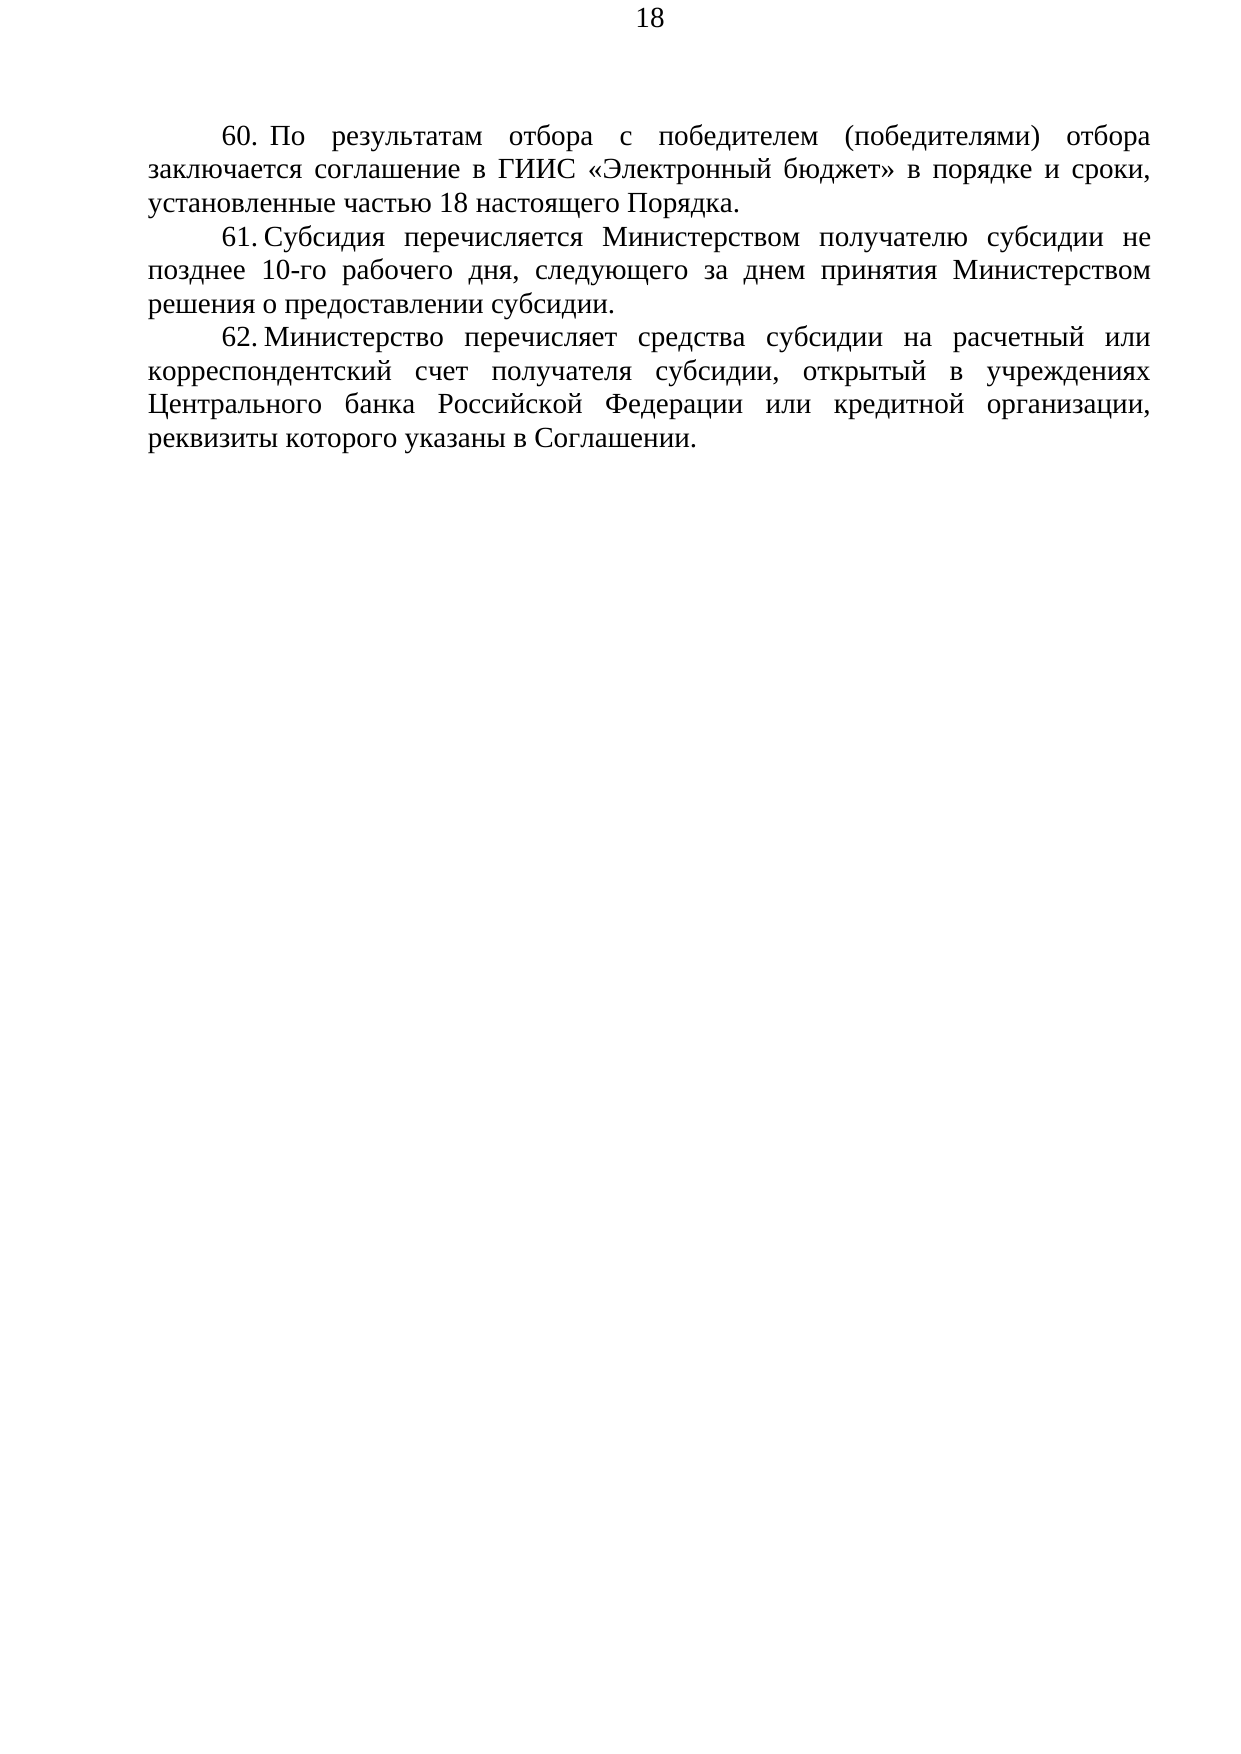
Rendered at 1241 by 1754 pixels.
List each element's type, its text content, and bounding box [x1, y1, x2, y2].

text 60. По результатам отбора с победителем (победителями) отбора заключается соглашение в ГИИС «Электронный бюджет» в порядке и сроки, установленные частью 18 настоящего Порядка. [148, 118, 1152, 219]
text 62. Министерство перечисляет средства субсидии на расчетный или корреспондентский счет получателя субсидии, открытый в учреждениях Центрального банка Российской Федерации или кредитной организации, реквизиты которого указаны в Соглашении. [148, 319, 1152, 453]
text 61. Субсидия перечисляется Министерством получателю субсидии не позднее 10-го рабочего дня, следующего за днем принятия Министерством решения о предоставлении субсидии. [148, 219, 1152, 319]
